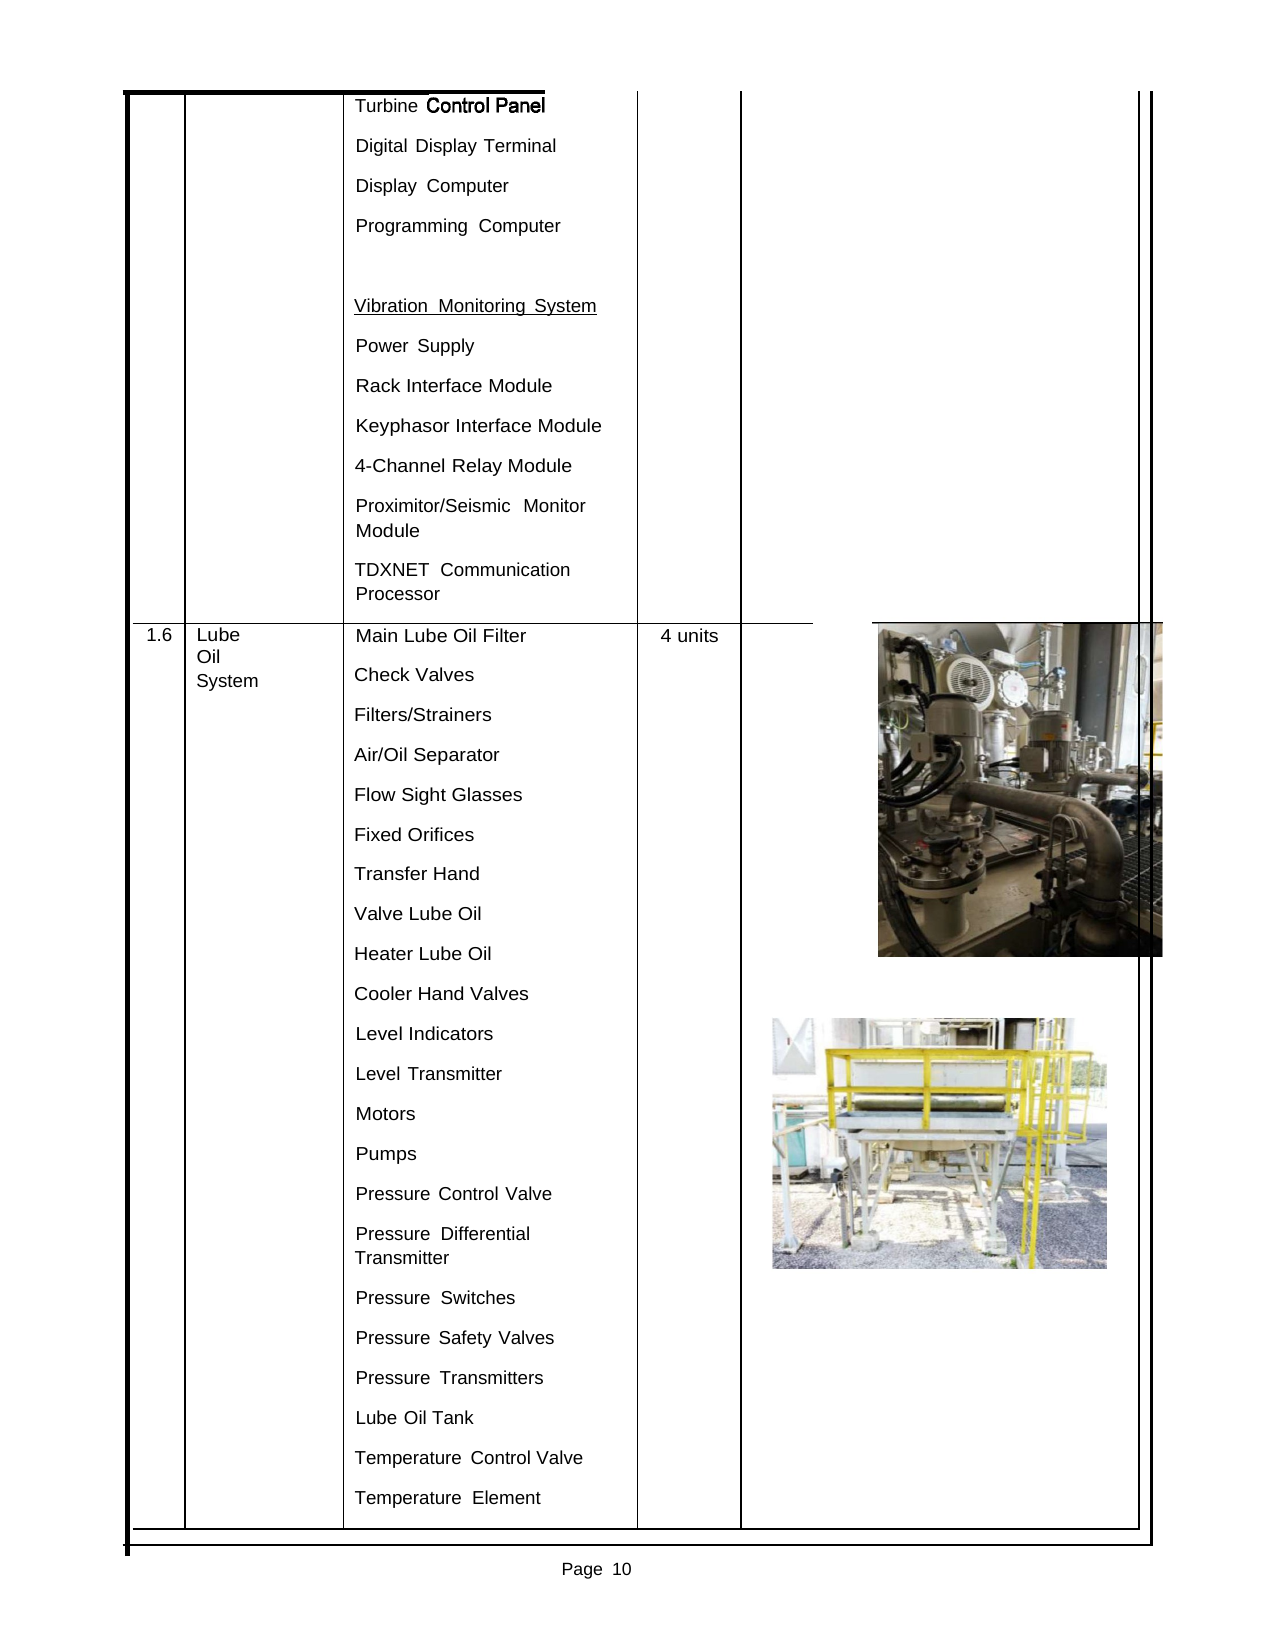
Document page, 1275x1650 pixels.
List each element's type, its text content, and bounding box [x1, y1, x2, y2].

text Transmitter [354, 1249, 585, 1269]
picture [872, 624, 1138, 958]
text Temperature Control Valve Temperature Element [354, 1447, 585, 1508]
picture [872, 617, 1138, 624]
list Lube Oil [146, 624, 269, 667]
text Level Indicators Level Transmitter Motors [355, 1023, 503, 1124]
text 4-Channel Relay Module [354, 455, 1123, 477]
text TDXNET Communication Processor [354, 559, 573, 605]
text Rack Interface Module [355, 375, 558, 397]
picture [771, 1017, 1112, 1274]
text System [196, 670, 269, 692]
picture [1153, 617, 1163, 958]
text Digital Display Terminal Display Computer [355, 135, 558, 196]
text Pressure Control Valve Pressure Differential [355, 1168, 585, 1249]
text Main Lube Oil Filter Check Valves Filters/Strainers Air/Oil Separator Flow Sight Glasses Fixed Orifices Transfer Hand Valve Lube Oil Heater Lube Oil Cooler Hand Valves [354, 624, 531, 1004]
text Pumps [355, 1143, 585, 1164]
picture [1140, 617, 1150, 958]
text Proximitor/Seismic Monitor Module [355, 495, 588, 541]
text Turbine [354, 95, 1123, 116]
text 4 units [660, 624, 1123, 646]
text Pressure Switches Pressure Safety Valves Pressure Transmitters Lube Oil Tank [355, 1287, 556, 1428]
text Keyphasor Interface Module [355, 415, 1123, 437]
text Programming Computer [355, 215, 1123, 237]
picture [426, 85, 545, 95]
text Vibration Monitoring System Power Supply [354, 295, 599, 356]
